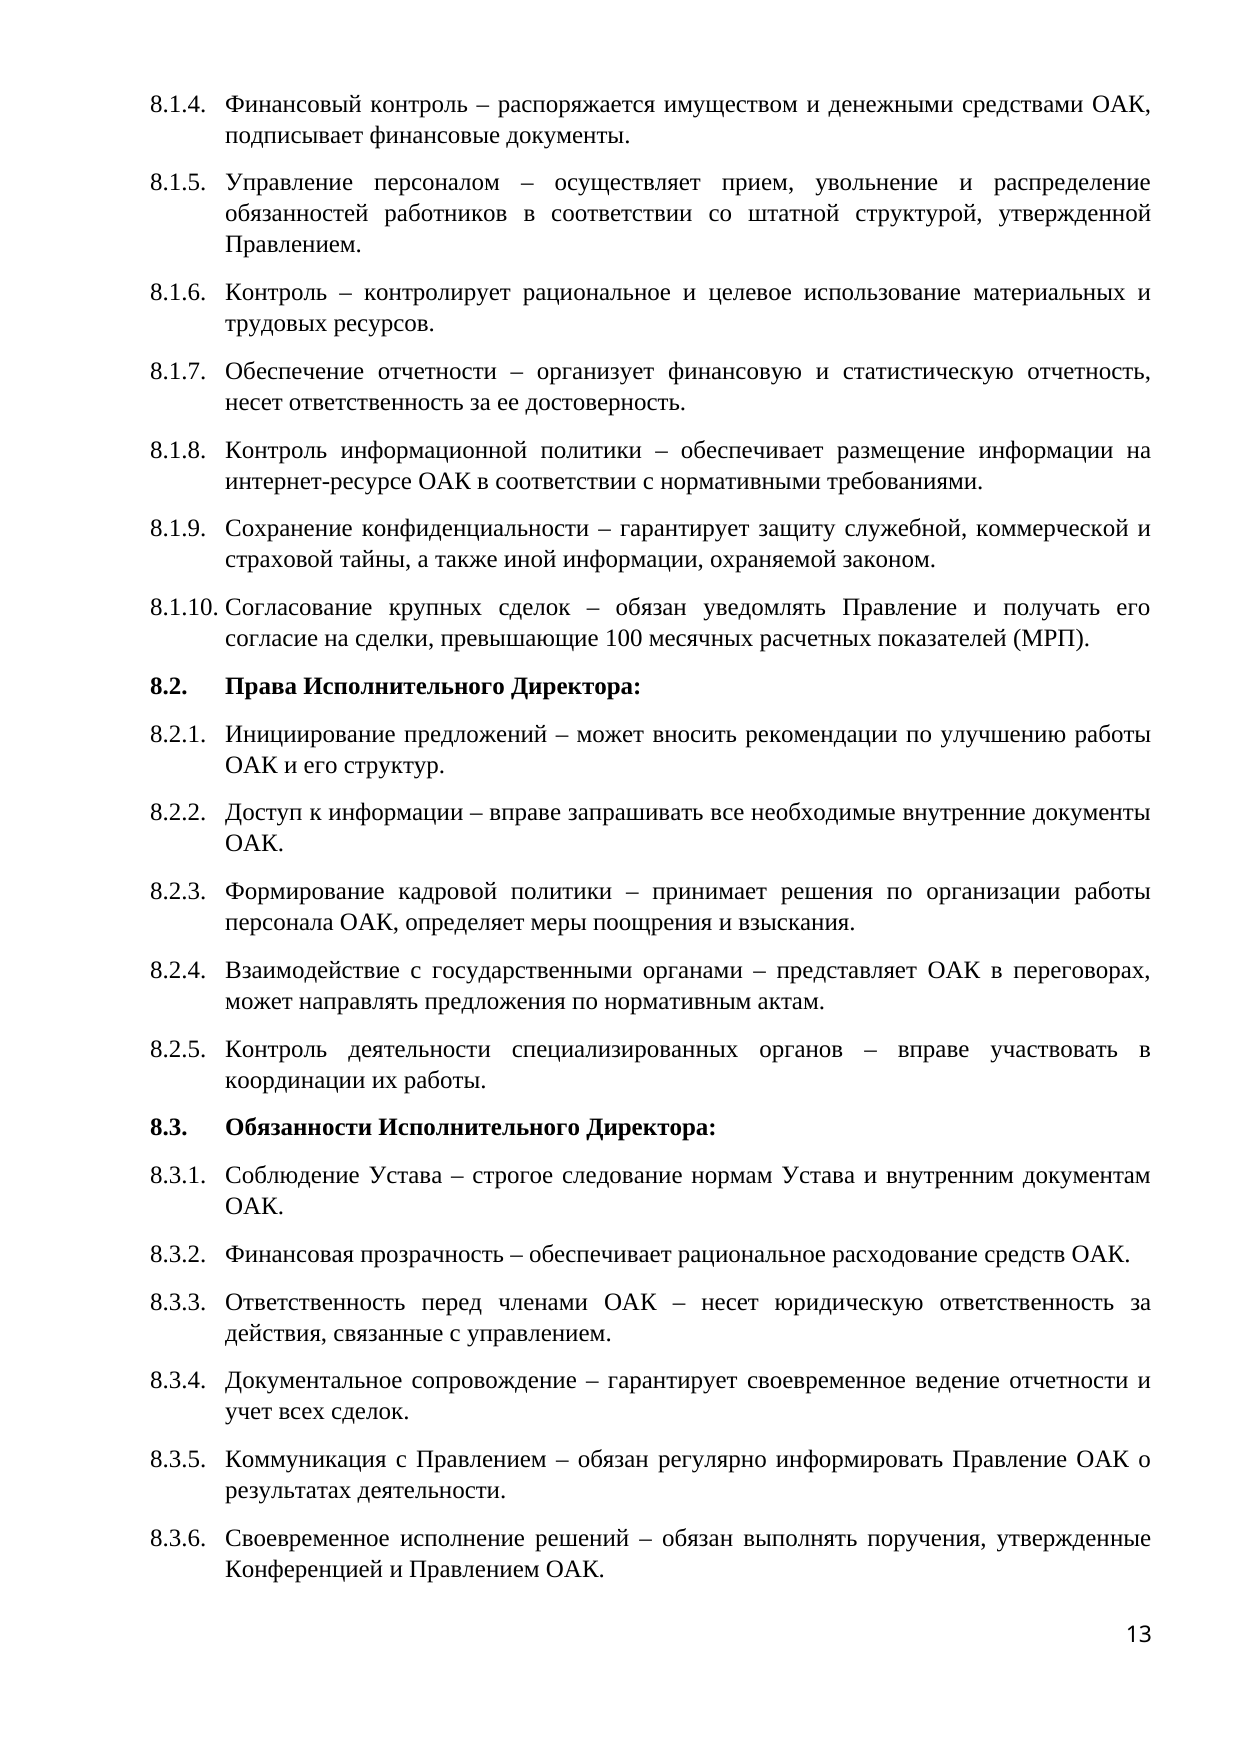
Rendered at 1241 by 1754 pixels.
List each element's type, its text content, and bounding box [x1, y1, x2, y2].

list Документальное сопровождение – гарантирует своевременное ведение отчетности и учет всех сделок. [150, 1365, 1152, 1425]
list Контроль деятельности специализированных органов – вправе участвовать в координации их работы. [150, 1034, 1152, 1093]
list Доступ к информации – вправе запрашивать все необходимые внутренние документы ОАК. [150, 797, 1152, 857]
list Ответственность перед членами ОАК – несет юридическую ответственность за действия, связанные с управлением. [150, 1287, 1152, 1346]
list Коммуникация с Правлением – обязан регулярно информировать Правление ОАК о результатах деятельности. [150, 1444, 1152, 1504]
list Финансовая прозрачность – обеспечивает рациональное расходование средств ОАК. [150, 1239, 1152, 1268]
list Соблюдение Устава – строгое следование нормам Устава и внутренним документам ОАК. [150, 1160, 1152, 1220]
list Контроль – контролирует рациональное и целевое использование материальных и трудовых ресурсов. [150, 277, 1152, 337]
list Инициирование предложений – может вносить рекомендации по улучшению работы ОАК и его структур. [150, 719, 1152, 778]
list Обеспечение отчетности – организует финансовую и статистическую отчетность, несет ответственность за ее достоверность. [150, 356, 1152, 416]
list Контроль информационной политики – обеспечивает размещение информации на интернет-ресурсе ОАК в соответствии с нормативными требованиями. [150, 435, 1152, 494]
list Формирование кадровой политики – принимает решения по организации работы персонала ОАК, определяет меры поощрения и взыскания. [150, 876, 1152, 936]
list Сохранение конфиденциальности – гарантирует защиту служебной, коммерческой и страховой тайны, а также иной информации, охраняемой законом. [150, 513, 1152, 573]
list Финансовый контроль – распоряжается имуществом и денежными средствами ОАК, подписывает финансовые документы. [150, 89, 1152, 148]
list Обязанности Исполнительного Директора: [150, 1112, 1152, 1141]
list Взаимодействие с государственными органами – представляет ОАК в переговорах, может направлять предложения по нормативным актам. [150, 955, 1152, 1015]
list Права Исполнительного Директора: [150, 671, 1152, 700]
list Своевременное исполнение решений – обязан выполнять поручения, утвержденные Конференцией и Правлением ОАК. [150, 1523, 1152, 1583]
list Согласование крупных сделок – обязан уведомлять Правление и получать его согласие на сделки, превышающие 100 месячных расчетных показателей (МРП). [150, 592, 1152, 652]
list Управление персоналом – осуществляет прием, увольнение и распределение обязанностей работников в соответствии со штатной структурой, утвержденной Правлением. [150, 167, 1152, 258]
